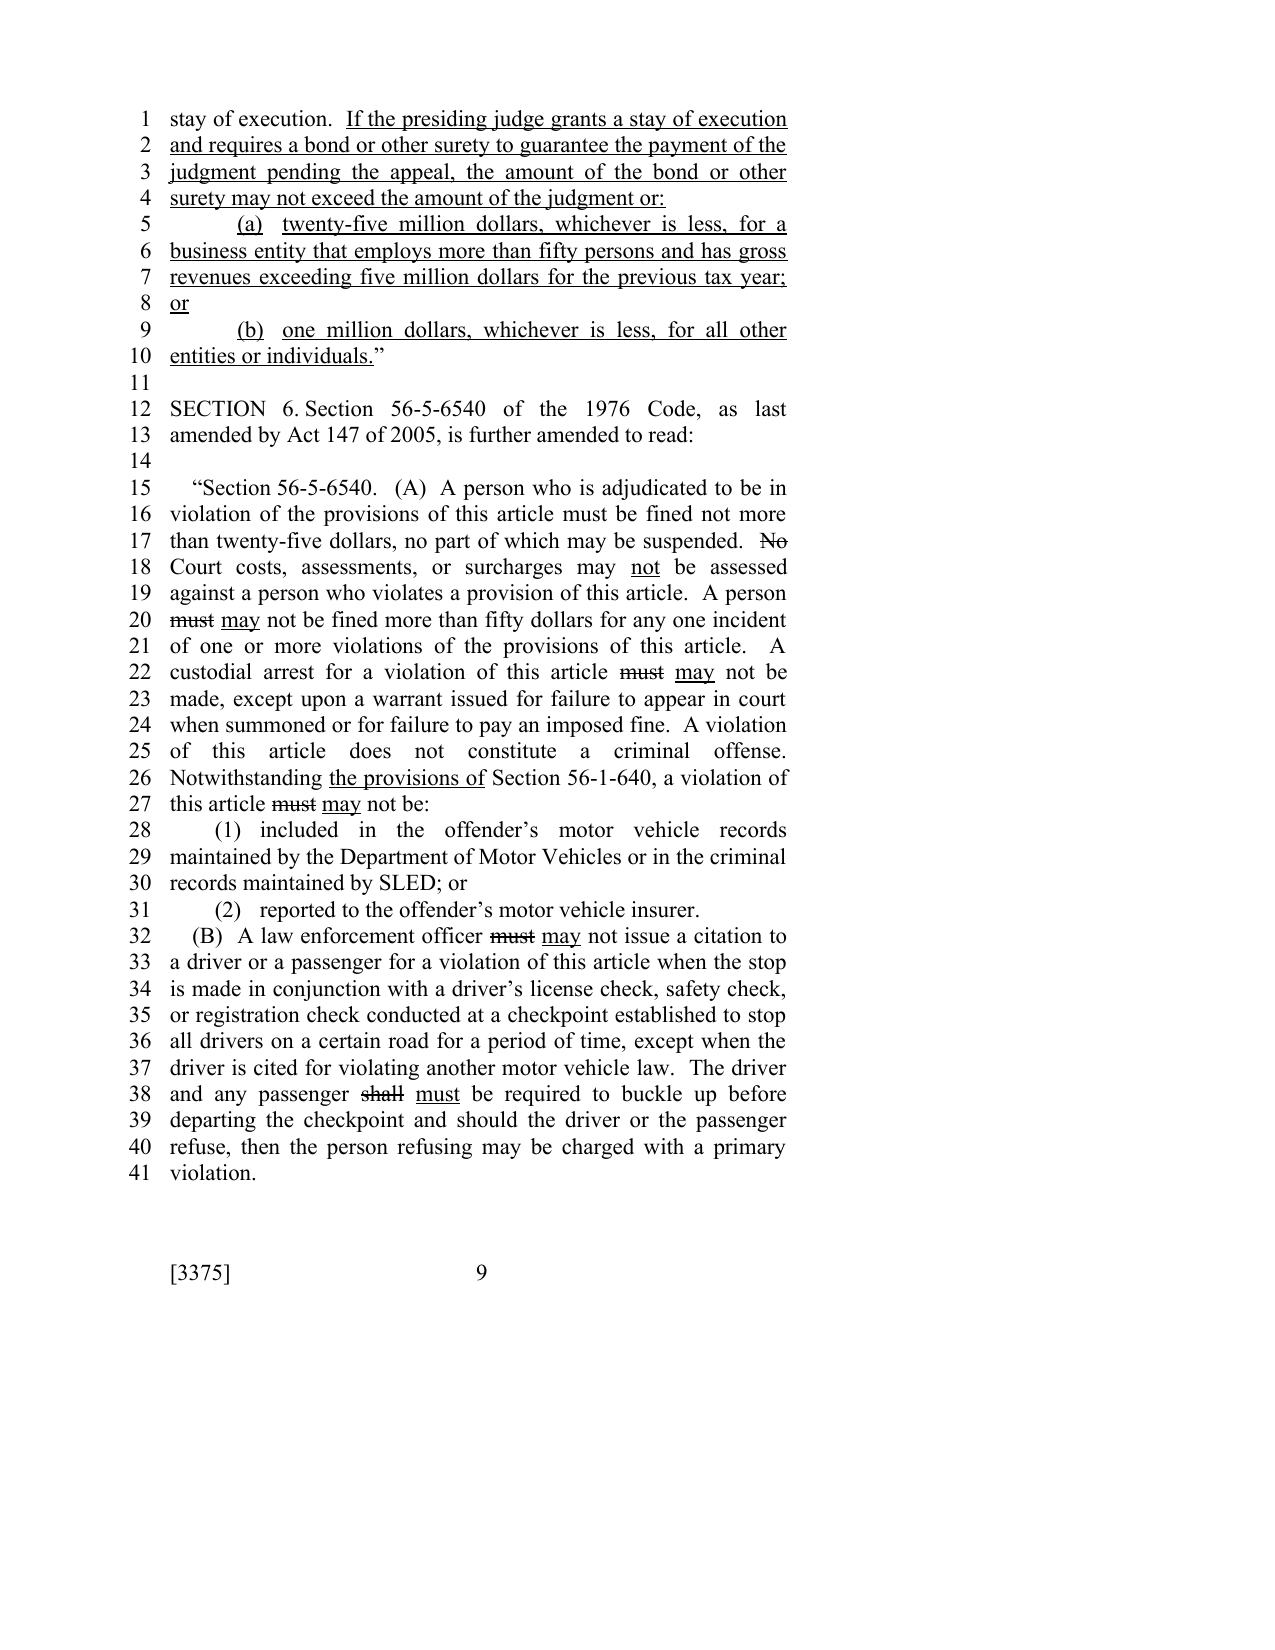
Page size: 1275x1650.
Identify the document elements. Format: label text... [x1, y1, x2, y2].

text (B) A law enforcement officer must may not issue a citation to a driver or a passenger for a violation of this article when the stop is made in conjunction with a driver’s license check, safety check, or registration check conducted at a checkpoint established to stop all drivers on a certain road for a period of time, except when the driver is cited for violating another motor vehicle law. The driver and any passenger shall must be required to buckle up before departing the checkpoint and should the driver or the passenger refuse, then the person refusing may be charged with a primary violation. [169, 922, 787, 1186]
text (a) twenty-five million dollars, whichever is less, for a business entity that employs more than fifty persons and has gross revenues exceeding five million dollars for the previous tax year; or [169, 261, 787, 286]
text “Section 56-5-6540. (A) A person who is adjudicated to be in violation of the provisions of this article must be fined not more than twenty-five dollars, no part of which may be suspended. No Court costs, assessments, or surcharges may not be assessed against a person who violates a provision of this article. A person must may not be fined more than fifty dollars for any one incident of one or more violations of the provisions of this article. A custodial arrest for a violation of this article must may not be made, except upon a warrant issued for failure to appear in court when summoned or for failure to pay an imposed fine. A violation of this article does not constitute a criminal offense. Notwithstanding the provisions of Section 56-1-640, a violation of this article must may not be: [169, 474, 787, 817]
text SECTION 6. Section 56-5-6540 of the 1976 Code, as last amended by Act 147 of 2005, is further amended to read: [169, 395, 787, 448]
text (b) one million dollars, whichever is less, for all other entities or individuals.” [169, 316, 787, 368]
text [169, 105, 787, 154]
text (a) twenty-five million dollars, whichever is less, for a business entity that employs more than fifty persons and has gross revenues exceeding five million dollars for the previous tax year; or [169, 287, 787, 316]
text (2) reported to the offender’s motor vehicle insurer. [169, 896, 787, 922]
text (1) included in the offender’s motor vehicle records maintained by the Department of Motor Vehicles or in the criminal records maintained by SLED; or [169, 817, 787, 896]
text (a) twenty-five million dollars, whichever is less, for a business entity that employs more than fifty persons and has gross revenues exceeding five million dollars for the previous tax year; or [169, 210, 787, 260]
